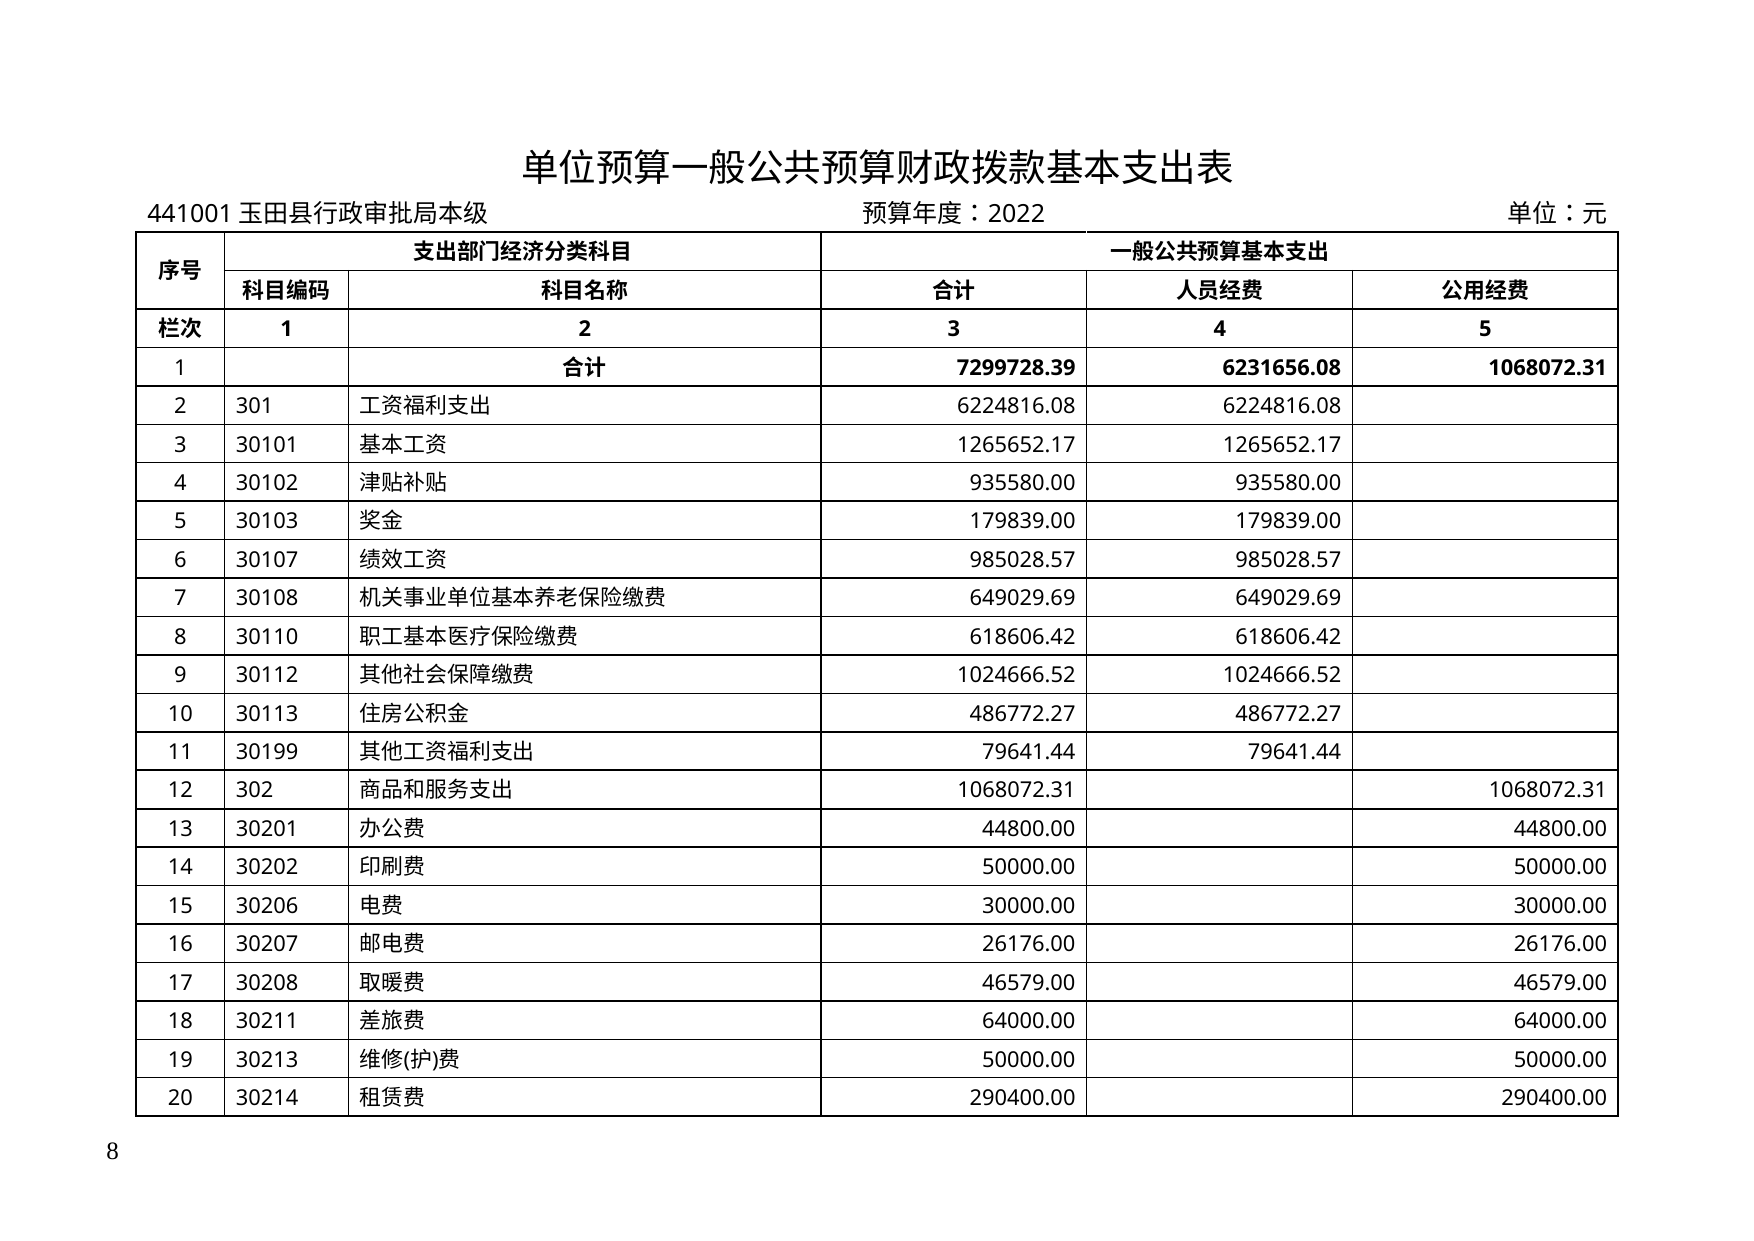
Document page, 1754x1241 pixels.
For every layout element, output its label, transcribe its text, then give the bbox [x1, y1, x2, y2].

table_cell 30199 [225, 733, 348, 769]
table_cell 46579.00 [822, 963, 1086, 1000]
table_cell 30108 [225, 579, 348, 616]
table_cell 维修(护)费 [349, 1040, 820, 1077]
table_cell 其他社会保障缴费 [349, 656, 820, 692]
table_cell 64000.00 [822, 1002, 1086, 1038]
table_cell 3 [822, 310, 1086, 347]
table_cell 179839.00 [822, 502, 1086, 539]
table_cell 6224816.08 [1087, 387, 1352, 423]
table_cell 19 [137, 1040, 224, 1077]
table_cell 649029.69 [1087, 579, 1352, 616]
table_cell 1024666.52 [1087, 656, 1352, 692]
table_cell 30213 [225, 1040, 348, 1077]
table_cell 栏次 [137, 310, 224, 347]
table_cell 合计 [822, 271, 1086, 308]
table_cell 11 [137, 733, 224, 769]
table_cell 1068072.31 [1353, 348, 1617, 385]
table_cell [1087, 925, 1352, 962]
table_header 441001玉田县行政审批局本级 [137, 195, 820, 231]
table_cell 50000.00 [1353, 848, 1617, 885]
table_cell 办公费 [349, 810, 820, 846]
table_cell 14 [137, 848, 224, 885]
table_cell 64000.00 [1353, 1002, 1617, 1038]
table_cell 6224816.08 [822, 387, 1086, 423]
table_cell 46579.00 [1353, 963, 1617, 1000]
table_cell 机关事业单位基本养老保险缴费 [349, 579, 820, 616]
table_cell 44800.00 [822, 810, 1086, 846]
table_cell 50000.00 [822, 848, 1086, 885]
table_cell 985028.57 [822, 540, 1086, 577]
table_cell 3 [137, 425, 224, 462]
table_cell 17 [137, 963, 224, 1000]
table_cell 618606.42 [822, 617, 1086, 654]
table_cell [1087, 1002, 1352, 1038]
table_cell 290400.00 [822, 1078, 1086, 1115]
table_cell 649029.69 [822, 579, 1086, 616]
table_cell 差旅费 [349, 1002, 820, 1038]
table_cell 科目编码 [225, 271, 348, 308]
table_cell [1353, 463, 1617, 500]
table_cell 30208 [225, 963, 348, 1000]
table_cell 985028.57 [1087, 540, 1352, 577]
table_cell [1087, 886, 1352, 923]
table_cell 4 [1087, 310, 1352, 347]
table_cell 1 [137, 348, 224, 385]
table_cell 20 [137, 1078, 224, 1115]
table_cell [1353, 579, 1617, 616]
table_cell 50000.00 [822, 1040, 1086, 1077]
table_cell 30206 [225, 886, 348, 923]
table_cell [225, 348, 348, 385]
table_cell 一般公共预算基本支出 [822, 233, 1617, 270]
table_cell 18 [137, 1002, 224, 1038]
table_cell 10 [137, 694, 224, 731]
table_cell [1353, 502, 1617, 539]
table_cell [1353, 387, 1617, 423]
table_cell 935580.00 [822, 463, 1086, 500]
table_cell 5 [137, 502, 224, 539]
table_cell 绩效工资 [349, 540, 820, 577]
table_cell 30113 [225, 694, 348, 731]
table_cell 职工基本医疗保险缴费 [349, 617, 820, 654]
table_cell [1353, 617, 1617, 654]
table_cell 奖金 [349, 502, 820, 539]
table_cell 6 [137, 540, 224, 577]
table_cell [1087, 771, 1352, 808]
table_cell [1353, 656, 1617, 692]
table_cell 1024666.52 [822, 656, 1086, 692]
table_cell 30112 [225, 656, 348, 692]
table_cell 30201 [225, 810, 348, 846]
table_cell [1087, 963, 1352, 1000]
table_cell 486772.27 [1087, 694, 1352, 731]
table_cell 79641.44 [1087, 733, 1352, 769]
table_cell 2 [349, 310, 820, 347]
table_cell 印刷费 [349, 848, 820, 885]
table_cell 30107 [225, 540, 348, 577]
table_cell [1353, 540, 1617, 577]
table_cell 30110 [225, 617, 348, 654]
table_cell 1 [225, 310, 348, 347]
table_cell [1353, 425, 1617, 462]
table_cell 电费 [349, 886, 820, 923]
table_cell 商品和服务支出 [349, 771, 820, 808]
table_cell 2 [137, 387, 224, 423]
table_cell [1087, 810, 1352, 846]
table_cell 8 [137, 617, 224, 654]
table_cell 302 [225, 771, 348, 808]
table_cell 79641.44 [822, 733, 1086, 769]
table_cell 1265652.17 [822, 425, 1086, 462]
table_cell 179839.00 [1087, 502, 1352, 539]
table_cell 邮电费 [349, 925, 820, 962]
table_cell 取暖费 [349, 963, 820, 1000]
table_cell 1068072.31 [1353, 771, 1617, 808]
table_cell 津贴补贴 [349, 463, 820, 500]
table_cell 基本工资 [349, 425, 820, 462]
table_cell 30202 [225, 848, 348, 885]
table_cell 1068072.31 [822, 771, 1086, 808]
table_cell 290400.00 [1353, 1078, 1617, 1115]
table_cell 9 [137, 656, 224, 692]
table_cell 30103 [225, 502, 348, 539]
table_cell 13 [137, 810, 224, 846]
table_cell [1353, 694, 1617, 731]
table_cell 30214 [225, 1078, 348, 1115]
table_cell 30211 [225, 1002, 348, 1038]
table_cell 16 [137, 925, 224, 962]
table_cell 5 [1353, 310, 1617, 347]
table_cell 30207 [225, 925, 348, 962]
table_cell 支出部门经济分类科目 [225, 233, 820, 270]
table_header 单位：元 [1087, 195, 1617, 231]
table_cell 30102 [225, 463, 348, 500]
table_cell 6231656.08 [1087, 348, 1352, 385]
table_cell 30101 [225, 425, 348, 462]
table_cell 7299728.39 [822, 348, 1086, 385]
table_cell 50000.00 [1353, 1040, 1617, 1077]
table_cell 合计 [349, 348, 820, 385]
table_cell [1087, 1078, 1352, 1115]
table_cell 租赁费 [349, 1078, 820, 1115]
table_cell 935580.00 [1087, 463, 1352, 500]
text 单位预算一般公共预算财政拨款基本支出表 [106, 142, 1648, 193]
table_cell 工资福利支出 [349, 387, 820, 423]
table_cell 26176.00 [1353, 925, 1617, 962]
table_cell 住房公积金 [349, 694, 820, 731]
table_cell 26176.00 [822, 925, 1086, 962]
table_cell 科目名称 [349, 271, 820, 308]
table_cell 人员经费 [1087, 271, 1352, 308]
table_cell 15 [137, 886, 224, 923]
table_cell 7 [137, 579, 224, 616]
table_cell 486772.27 [822, 694, 1086, 731]
table_cell 30000.00 [822, 886, 1086, 923]
table_cell 301 [225, 387, 348, 423]
table_cell 44800.00 [1353, 810, 1617, 846]
table_cell 30000.00 [1353, 886, 1617, 923]
table_cell 其他工资福利支出 [349, 733, 820, 769]
table_cell [1353, 733, 1617, 769]
table_header 预算年度：2022 [822, 195, 1086, 231]
table_cell 序号 [137, 233, 224, 308]
table_cell 公用经费 [1353, 271, 1617, 308]
table_cell 12 [137, 771, 224, 808]
table_cell 4 [137, 463, 224, 500]
table_cell [1087, 848, 1352, 885]
table_cell [1087, 1040, 1352, 1077]
table_cell 1265652.17 [1087, 425, 1352, 462]
table_cell 618606.42 [1087, 617, 1352, 654]
